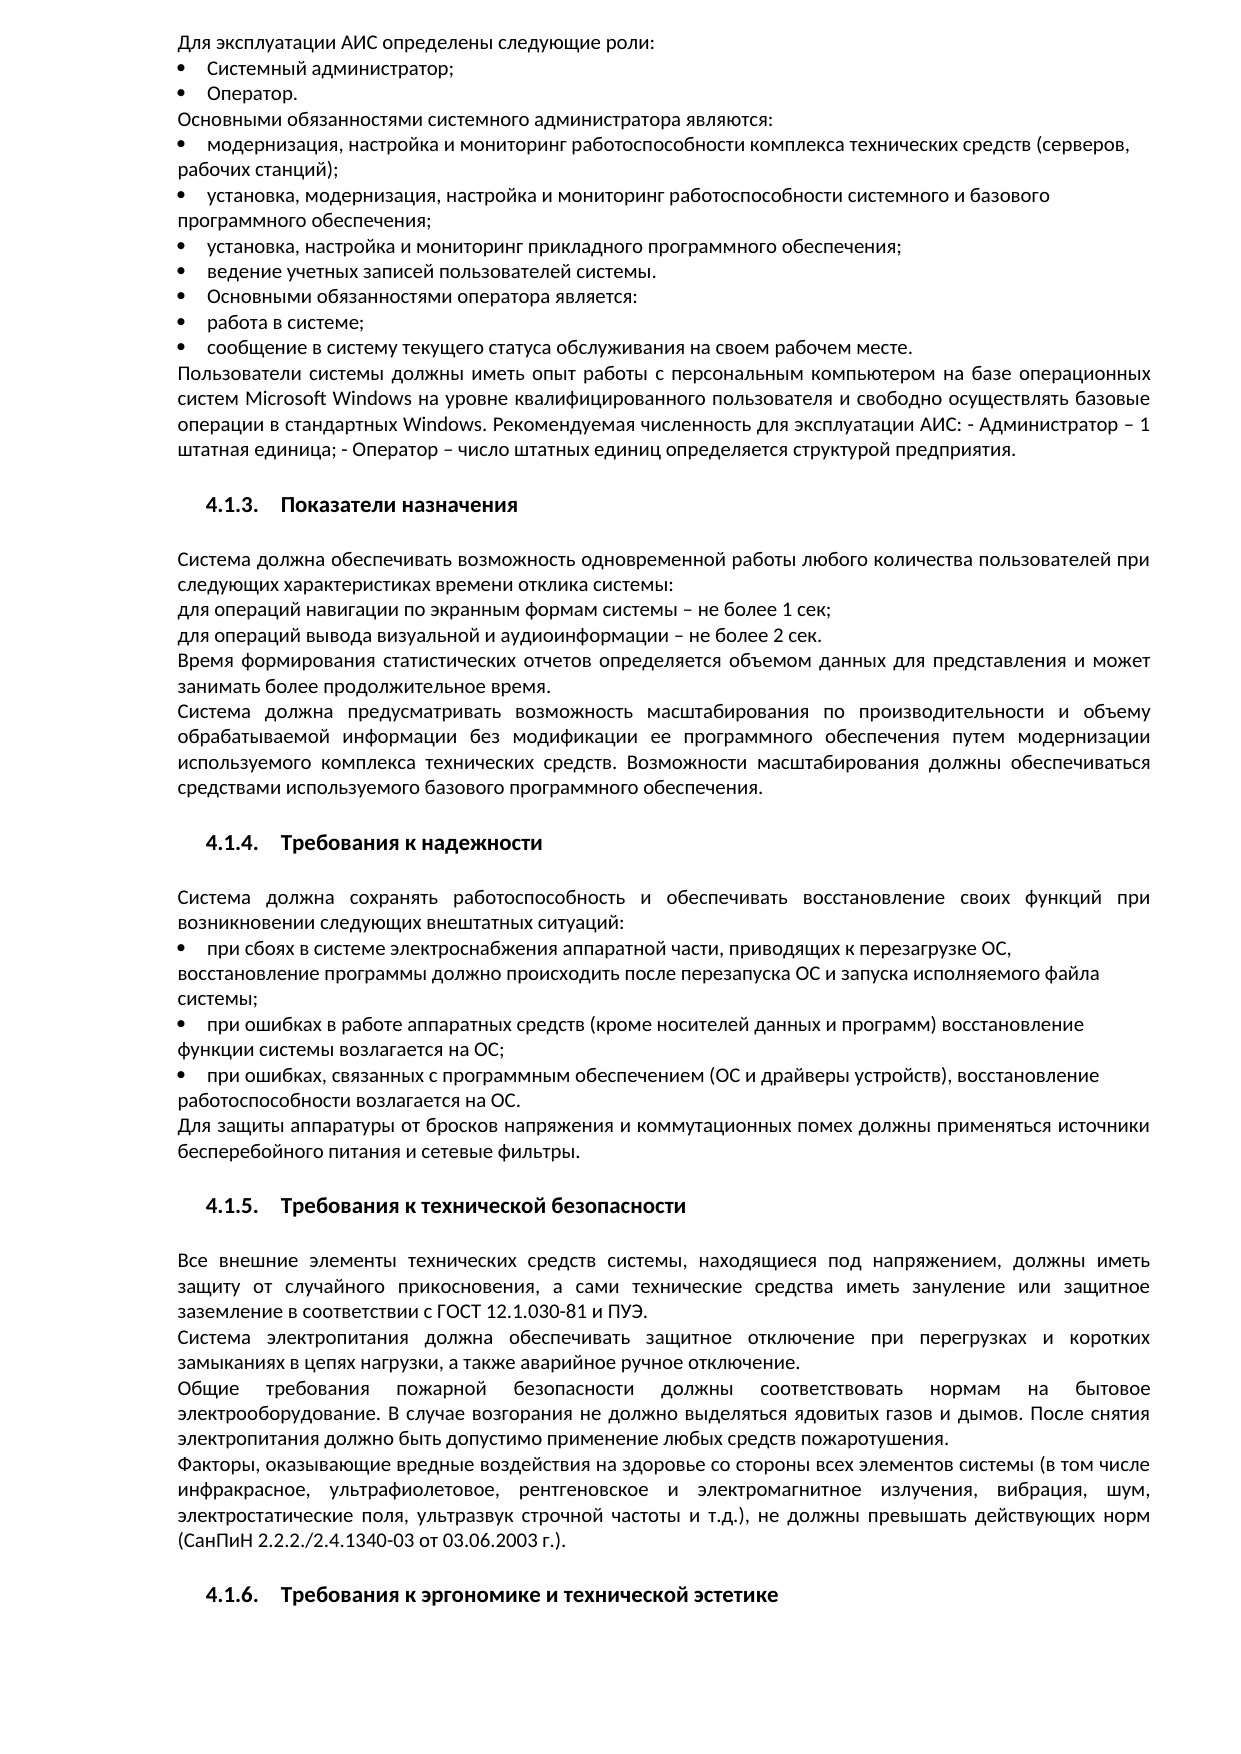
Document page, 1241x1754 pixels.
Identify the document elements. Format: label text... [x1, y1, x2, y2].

list Требования к технической безопасности [206, 1192, 1152, 1219]
text Время формирования статистических отчетов определяется объемом данных для представления и может занимать более продолжительное время. [177, 647, 1152, 698]
list при сбоях в системе электроснабжения аппаратной части, приводящих к перезагрузке ОС, восстановление программы должно происходить после перезапуска ОС и запуска исполняемого файла системы; [177, 935, 1152, 1011]
list ведение учетных записей пользователей системы. [177, 258, 1152, 284]
text Система должна обеспечивать возможность одновременной работы любого количества пользователей при следующих характеристиках времени отклика системы: [177, 546, 1152, 597]
text Общие требования пожарной безопасности должны соответствовать нормам на бытовое электрооборудование. В случае возгорания не должно выделяться ядовитых газов и дымов. После снятия электропитания должно быть допустимо применение любых средств пожаротушения. [177, 1375, 1152, 1451]
text Система должна сохранять работоспособность и обеспечивать восстановление своих функций при возникновении следующих внештатных ситуаций: [177, 884, 1152, 935]
list Требования к эргономике и технической эстетике [206, 1581, 1152, 1609]
list сообщение в систему текущего статуса обслуживания на своем рабочем месте. [177, 334, 1152, 360]
text Для защиты аппаратуры от бросков напряжения и коммутационных помех должны применяться источники бесперебойного питания и сетевые фильтры. [177, 1113, 1152, 1163]
text Система должна предусматривать возможность масштабирования по производительности и объему обрабатываемой информации без модификации ее программного обеспечения путем модернизации используемого комплекса технических средств. Возможности масштабирования должны обеспечиваться средствами используемого базового программного обеспечения. [177, 698, 1152, 800]
text Пользователи системы должны иметь опыт работы с персональным компьютером на базе операционных систем Microsoft Windows на уровне квалифицированного пользователя и свободно осуществлять базовые операции в стандартных Windows. Рекомендуемая численность для эксплуатации АИС: - Администратор – 1 штатная единица; - Оператор – число штатных единиц определяется структурой предприятия. [177, 360, 1152, 462]
list Требования к надежности [206, 828, 1152, 856]
list Основными обязанностями оператора является: [177, 284, 1152, 309]
text Для эксплуатации АИС определены следующие роли: [177, 29, 1152, 55]
text Система электропитания должна обеспечивать защитное отключение при перегрузках и коротких замыканиях в цепях нагрузки, а также аварийное ручное отключение. [177, 1324, 1152, 1375]
list Системный администратор; [177, 55, 1152, 80]
list модернизация, настройка и мониторинг работоспособности комплекса технических средств (серверов, рабочих станций); [177, 131, 1152, 182]
list Оператор. [177, 80, 1152, 106]
text Все внешние элементы технических средств системы, находящиеся под напряжением, должны иметь защиту от случайного прикосновения, а сами технические средства иметь зануление или защитное заземление в соответствии с ГОСТ 12.1.030-81 и ПУЭ. [177, 1248, 1152, 1324]
text для операций вывода визуальной и аудиоинформации – не более 2 сек. [177, 622, 1152, 647]
list работа в системе; [177, 309, 1152, 334]
list установка, модернизация, настройка и мониторинг работоспособности системного и базового программного обеспечения; [177, 182, 1152, 233]
text Факторы, оказывающие вредные воздействия на здоровье со стороны всех элементов системы (в том числе инфракрасное, ультрафиолетовое, рентгеновское и электромагнитное излучения, вибрация, шум, электростатические поля, ультразвук строчной частоты и т.д.), не должны превышать действующих норм (СанПиН 2.2.2./2.4.1340-03 от 03.06.2003 г.). [177, 1451, 1152, 1553]
list при ошибках, связанных с программным обеспечением (ОС и драйверы устройств), восстановление работоспособности возлагается на ОС. [177, 1062, 1152, 1113]
list при ошибках в работе аппаратных средств (кроме носителей данных и программ) восстановление функции системы возлагается на ОС; [177, 1011, 1152, 1062]
text для операций навигации по экранным формам системы – не более 1 сек; [177, 597, 1152, 622]
list Показатели назначения [206, 490, 1152, 518]
text Основными обязанностями системного администратора являются: [177, 106, 1152, 131]
list установка, настройка и мониторинг прикладного программного обеспечения; [177, 233, 1152, 258]
